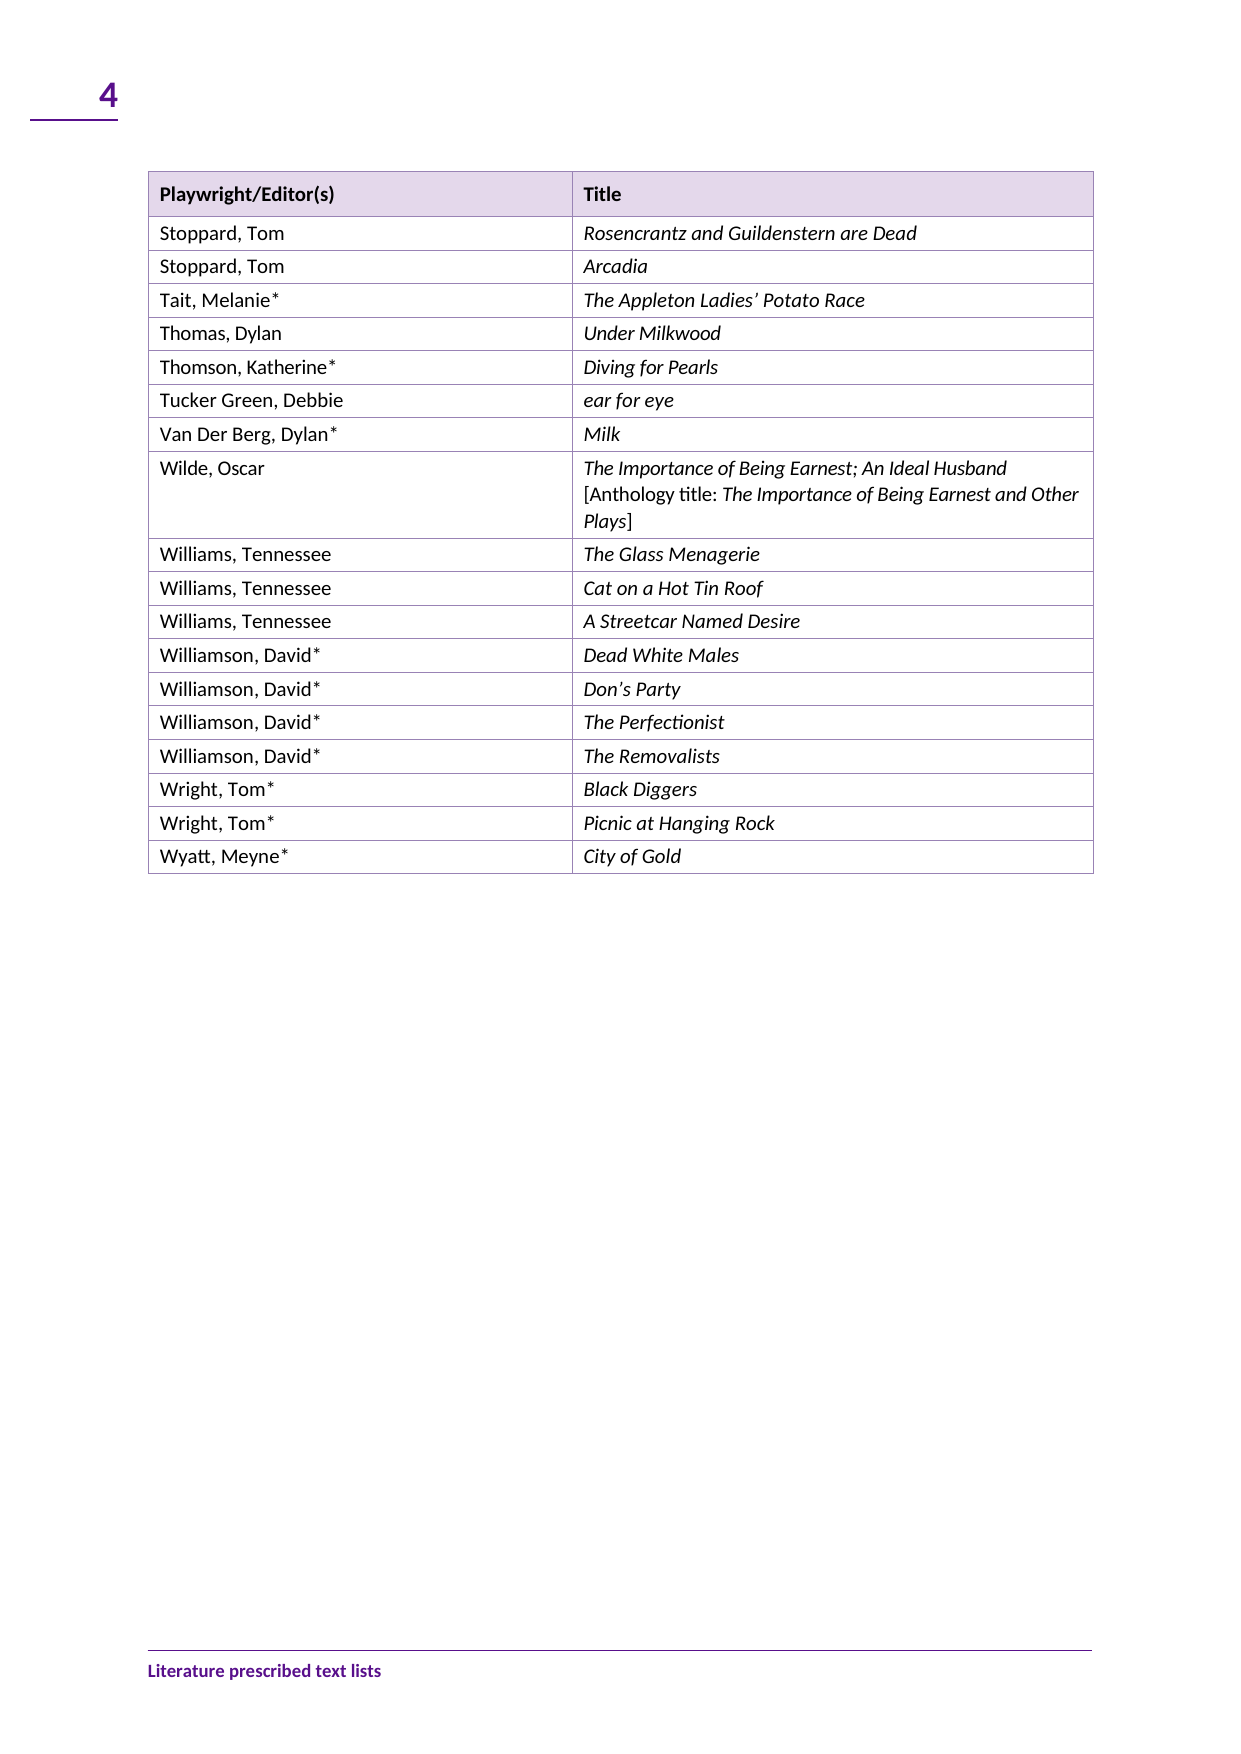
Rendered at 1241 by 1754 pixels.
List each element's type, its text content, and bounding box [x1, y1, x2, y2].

table_cell The Appleton Ladies’ Potato Race [573, 284, 1093, 317]
table_cell Dead White Males [573, 639, 1093, 672]
table_cell Picnic at Hanging Rock [573, 807, 1093, 839]
table_cell Williamson, David* [149, 673, 572, 705]
table_cell Thomson, Katherine* [149, 351, 572, 384]
table_cell ear for eye [573, 385, 1093, 417]
table_cell Tucker Green, Debbie [149, 385, 572, 417]
table_cell Cat on a Hot Tin Roof [573, 572, 1093, 605]
table_cell Wyatt, Meyne* [149, 841, 572, 873]
table_cell Williamson, David* [149, 639, 572, 672]
table_cell Wright, Tom* [149, 807, 572, 839]
table_cell Williams, Tennessee [149, 606, 572, 638]
table_cell The Removalists [573, 740, 1093, 772]
table_cell Black Diggers [573, 774, 1093, 806]
table_cell Stoppard, Tom [149, 217, 572, 249]
table_cell Stoppard, Tom [149, 251, 572, 283]
table_cell The Importance of Being Earnest; An Ideal Husband [Anthology title: The Importance of Being Earnest and Other Plays] [573, 452, 1093, 538]
table_cell Williamson, David* [149, 740, 572, 772]
table_cell Don’s Party [573, 673, 1093, 705]
table_cell Wilde, Oscar [149, 452, 572, 538]
table_cell Williams, Tennessee [149, 572, 572, 605]
table_cell The Glass Menagerie [573, 539, 1093, 571]
table_cell Van Der Berg, Dylan* [149, 418, 572, 451]
table_cell Thomas, Dylan [149, 318, 572, 350]
table_cell Diving for Pearls [573, 351, 1093, 384]
table_cell Milk [573, 418, 1093, 451]
table_cell Arcadia [573, 251, 1093, 283]
table_cell Williamson, David* [149, 706, 572, 739]
table_header Title [573, 172, 1093, 216]
table_cell Under Milkwood [573, 318, 1093, 350]
table_cell Williams, Tennessee [149, 539, 572, 571]
table_cell Rosencrantz and Guildenstern are Dead [573, 217, 1093, 249]
table_cell Wright, Tom* [149, 774, 572, 806]
table_cell A Streetcar Named Desire [573, 606, 1093, 638]
table_cell Tait, Melanie* [149, 284, 572, 317]
table_header Playwright/Editor(s) [149, 172, 572, 216]
table_cell City of Gold [573, 841, 1093, 873]
table_cell The Perfectionist [573, 706, 1093, 739]
